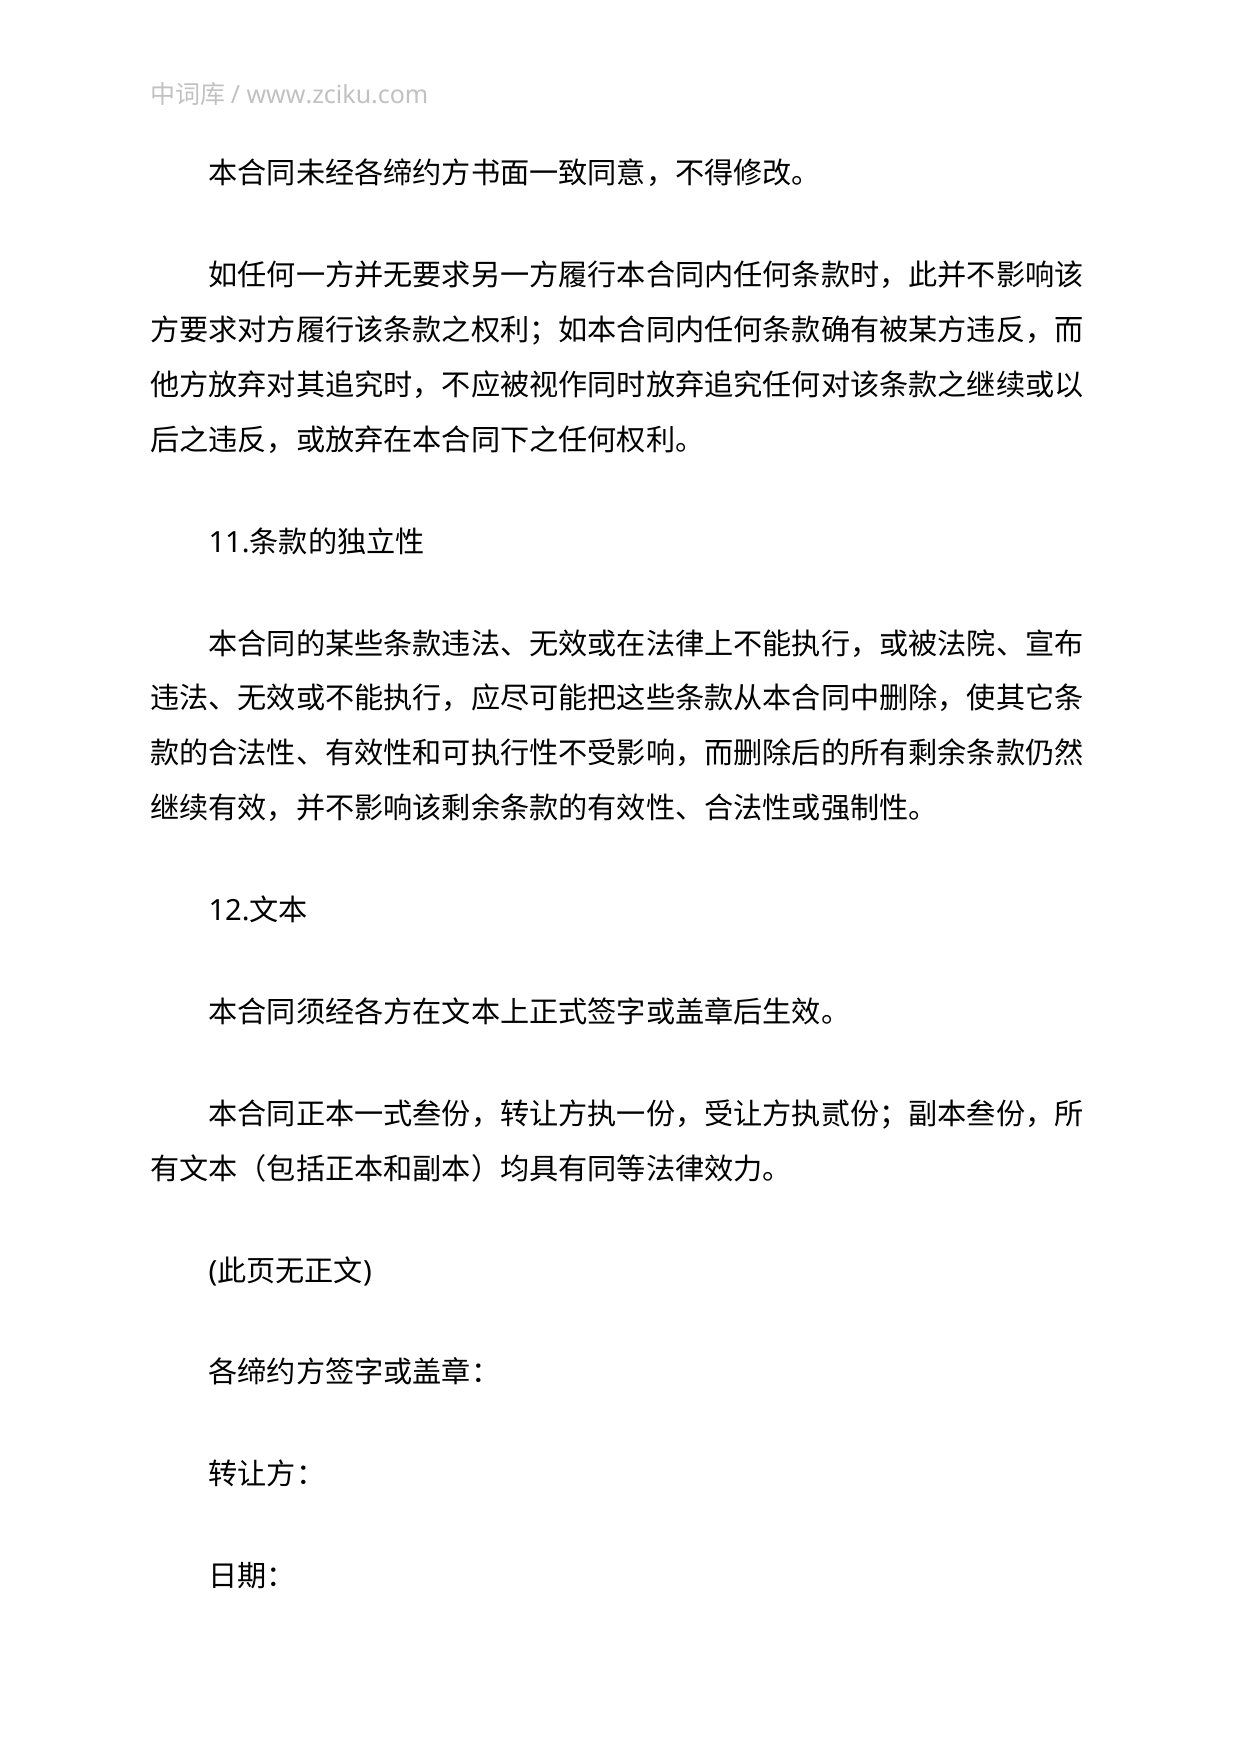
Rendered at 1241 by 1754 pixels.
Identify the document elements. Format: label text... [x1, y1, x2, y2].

text 如任何一方并无要求另一方履行本合同内任何条款时，此并不影响该方要求对方履行该条款之权利；如本合同内任何条款确有被某方违反，而他方放弃对其追究时，不应被视作同时放弃追究任何对该条款之继续或以后之违反，或放弃在本合同下之任何权利。 [150, 252, 1090, 459]
text 本合同须经各方在文本上正式签字或盖章后生效。 [150, 989, 1090, 1031]
text 转让方： [150, 1451, 1090, 1493]
text 本合同未经各缔约方书面一致同意，不得修改。 [150, 150, 1090, 192]
text 12.文本 [150, 887, 1090, 929]
text 各缔约方签字或盖章： [150, 1349, 1090, 1391]
text 日期： [150, 1553, 1090, 1595]
text 本合同正本一式叁份，转让方执一份，受让方执贰份；副本叁份，所有文本（包括正本和副本）均具有同等法律效力。 [150, 1090, 1090, 1188]
text (此页无正文) [150, 1247, 1090, 1289]
text 本合同的某些条款违法、无效或在法律上不能执行，或被法院、宣布违法、无效或不能执行，应尽可能把这些条款从本合同中删除，使其它条款的合法性、有效性和可执行性不受影响，而删除后的所有剩余条款仍然继续有效，并不影响该剩余条款的有效性、合法性或强制性。 [150, 620, 1090, 827]
text 11.条款的独立性 [150, 518, 1090, 561]
